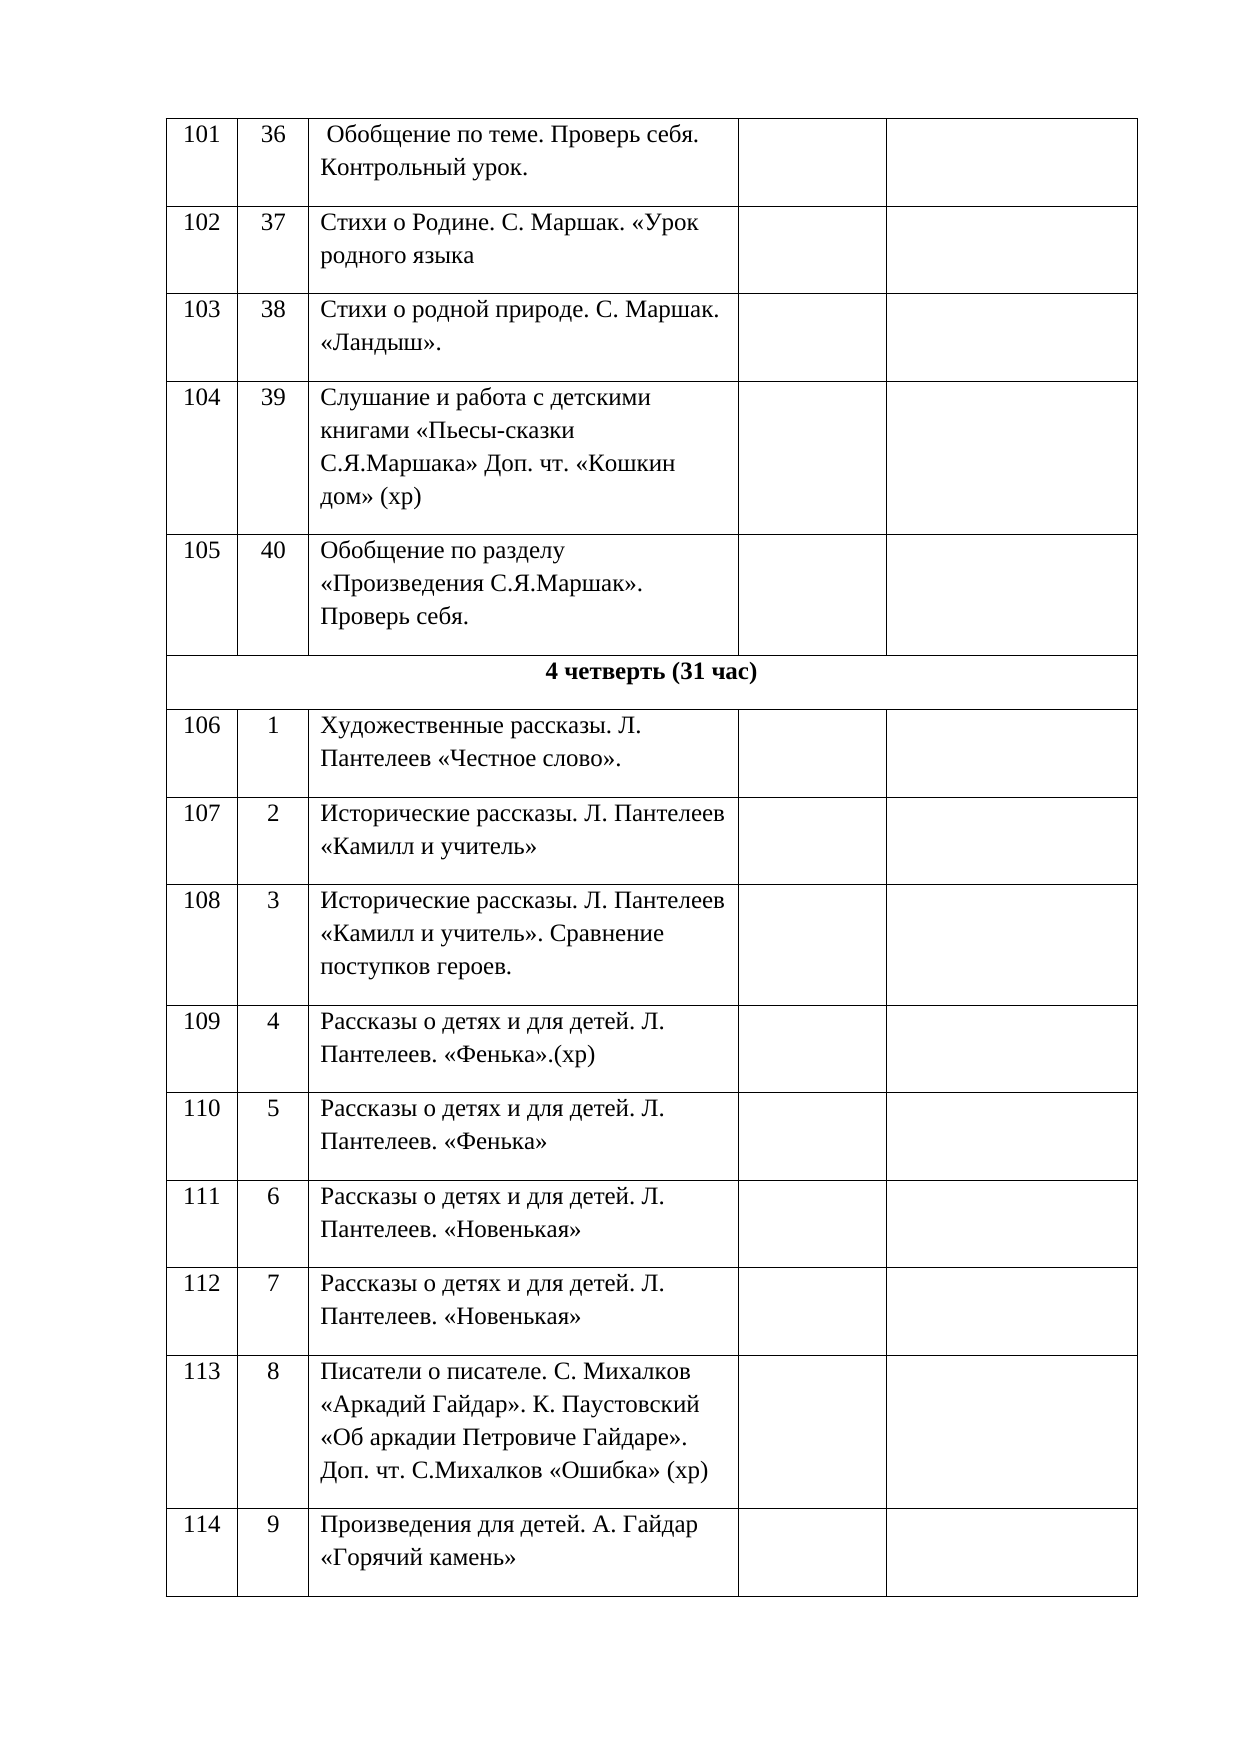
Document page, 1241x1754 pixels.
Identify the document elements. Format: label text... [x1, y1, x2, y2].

table_cell 104 [167, 382, 237, 534]
table_cell Рассказы о детях и для детей. Л. Пантелеев. «Фенька» [309, 1093, 738, 1180]
table_cell [887, 1509, 1137, 1596]
table_cell [887, 1006, 1137, 1092]
table_cell [887, 1181, 1137, 1267]
table_cell [887, 535, 1137, 655]
table_cell Художественные рассказы. Л. Пантелеев «Честное слово». [309, 710, 738, 797]
table_cell Стихи о Родине. С. Маршак. «Урок родного языка [309, 207, 738, 293]
table_cell 113 [167, 1356, 237, 1508]
table_cell 37 [238, 207, 308, 293]
table_cell [887, 885, 1137, 1005]
table_cell [887, 1093, 1137, 1180]
table_cell [739, 1181, 886, 1267]
table_cell [739, 1268, 886, 1355]
table_cell [887, 798, 1137, 884]
table_cell [739, 1093, 886, 1180]
table_cell 36 [238, 119, 308, 206]
table_cell 111 [167, 1181, 237, 1267]
table_cell [887, 119, 1137, 206]
table_cell Исторические рассказы. Л. Пантелеев «Камилл и учитель» [309, 798, 738, 884]
table_cell [739, 207, 886, 293]
table_cell 103 [167, 294, 237, 381]
table_cell [739, 535, 886, 655]
table_cell 106 [167, 710, 237, 797]
table_cell [739, 382, 886, 534]
table_cell [739, 1356, 886, 1508]
table_cell Слушание и работа с детскими книгами «Пьесы-сказки С.Я.Маршака» Доп. чт. «Кошкин дом» (хр) [309, 382, 738, 534]
table_cell Рассказы о детях и для детей. Л. Пантелеев. «Фенька».(хр) [309, 1006, 738, 1092]
table_cell 108 [167, 885, 237, 1005]
table_cell 1 [238, 710, 308, 797]
table_cell [887, 382, 1137, 534]
table_cell 101 [167, 119, 237, 206]
table_cell 105 [167, 535, 237, 655]
table_cell Обобщение по теме. Проверь себя. Контрольный урок. [309, 119, 738, 206]
table_cell [739, 710, 886, 797]
table_cell 4 [238, 1006, 308, 1092]
table_cell [739, 798, 886, 884]
table_cell 4 четверть (31 час) [167, 656, 1137, 709]
table_cell Произведения для детей. А. Гайдар «Горячий камень» [309, 1509, 738, 1596]
table_cell 7 [238, 1268, 308, 1355]
table_cell 107 [167, 798, 237, 884]
table_cell 9 [238, 1509, 308, 1596]
table_cell [887, 207, 1137, 293]
table_cell [739, 1006, 886, 1092]
table_cell 8 [238, 1356, 308, 1508]
table_cell 5 [238, 1093, 308, 1180]
table_cell [739, 294, 886, 381]
table_cell [739, 885, 886, 1005]
table_cell 102 [167, 207, 237, 293]
table_cell [887, 710, 1137, 797]
table_cell Писатели о писателе. С. Михалков «Аркадий Гайдар». К. Паустовский «Об аркадии Петровиче Гайдаре». Доп. чт. С.Михалков «Ошибка» (хр) [309, 1356, 738, 1508]
table_cell [739, 1509, 886, 1596]
table_cell [887, 294, 1137, 381]
table_cell [739, 119, 886, 206]
table_cell Исторические рассказы. Л. Пантелеев «Камилл и учитель». Сравнение поступков героев. [309, 885, 738, 1005]
table_cell 112 [167, 1268, 237, 1355]
table_cell 114 [167, 1509, 237, 1596]
table_cell 39 [238, 382, 308, 534]
table_cell 6 [238, 1181, 308, 1267]
table_cell Стихи о родной природе. С. Маршак. «Ландыш». [309, 294, 738, 381]
table_cell [887, 1356, 1137, 1508]
table_cell [887, 1268, 1137, 1355]
table_cell Рассказы о детях и для детей. Л. Пантелеев. «Новенькая» [309, 1181, 738, 1267]
table_cell 3 [238, 885, 308, 1005]
table_cell 2 [238, 798, 308, 884]
table_cell 40 [238, 535, 308, 655]
table_cell 110 [167, 1093, 237, 1180]
table_cell Рассказы о детях и для детей. Л. Пантелеев. «Новенькая» [309, 1268, 738, 1355]
table_cell Обобщение по разделу «Произведения С.Я.Маршак». Проверь себя. [309, 535, 738, 655]
table_cell 38 [238, 294, 308, 381]
table_cell 109 [167, 1006, 237, 1092]
